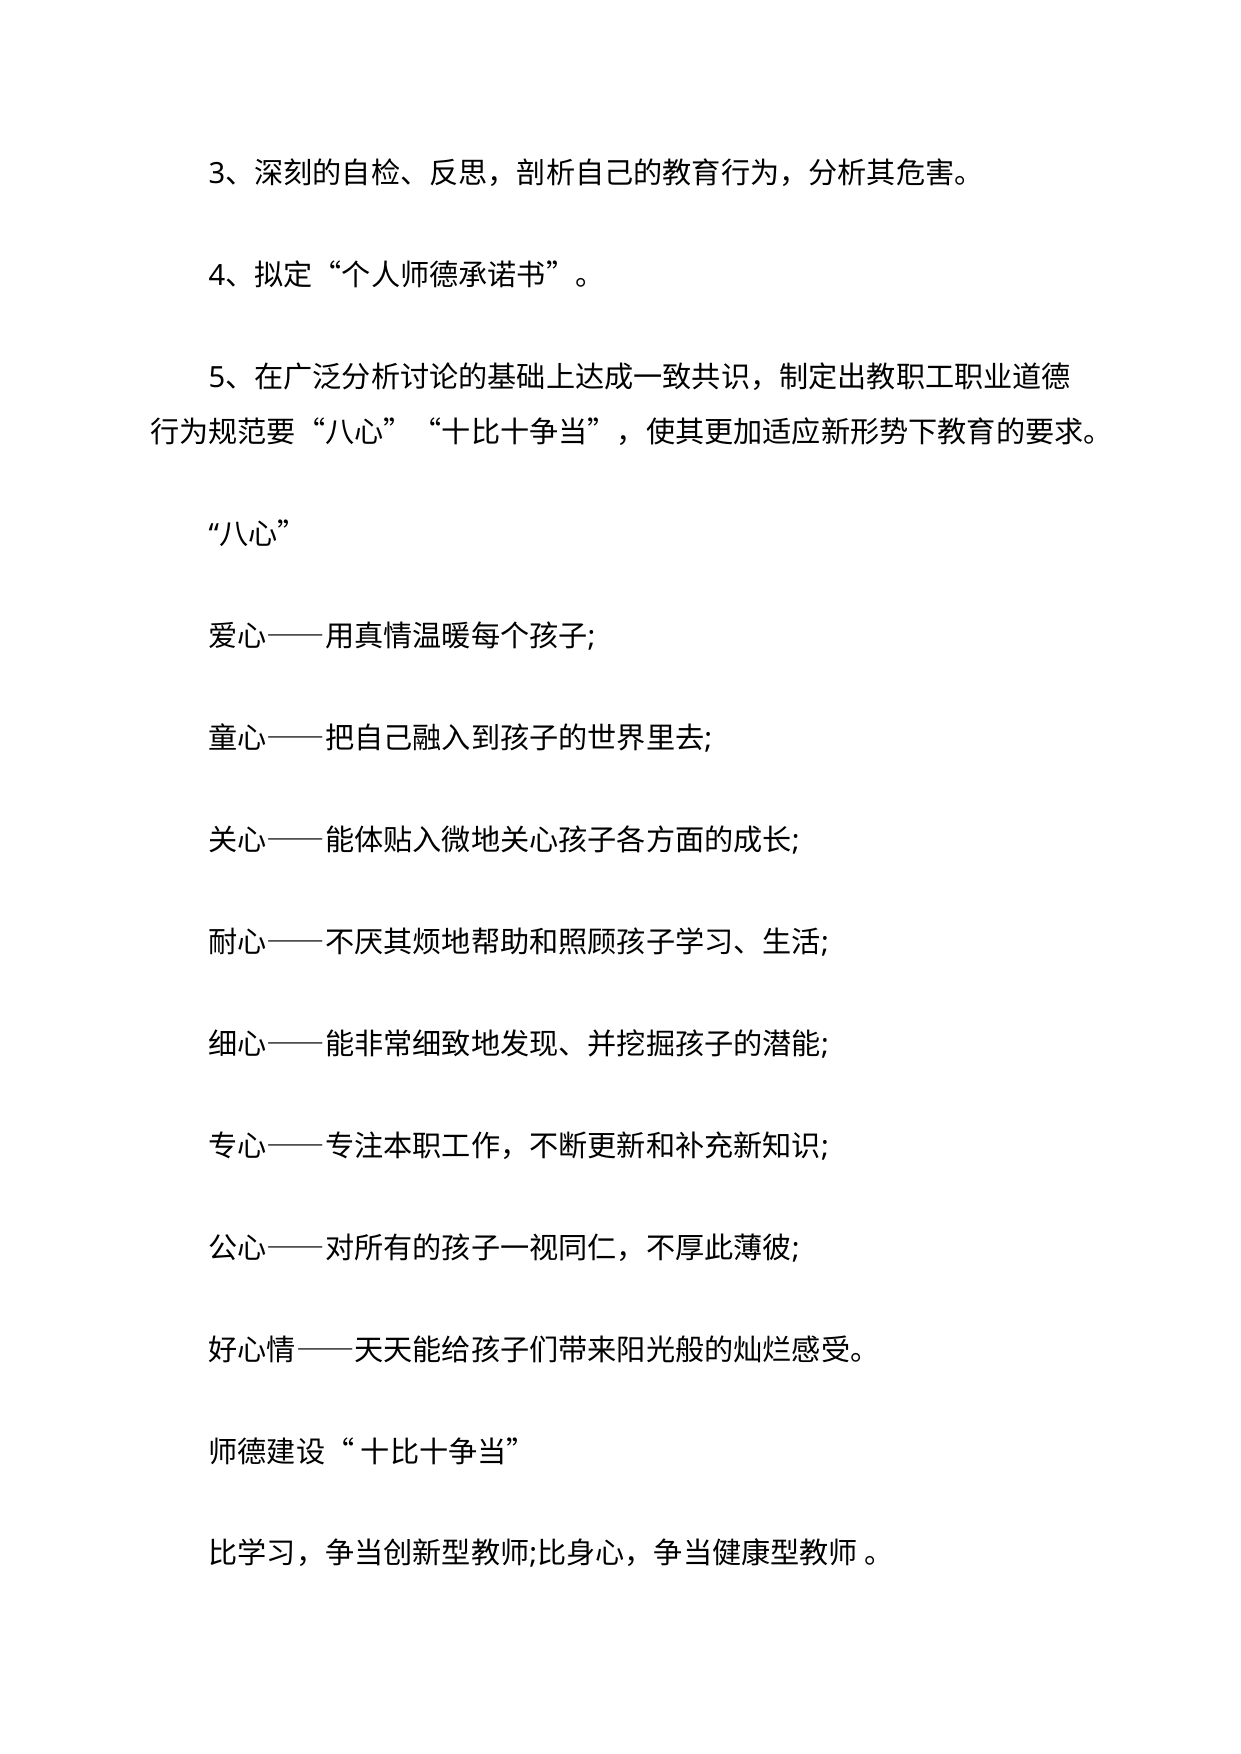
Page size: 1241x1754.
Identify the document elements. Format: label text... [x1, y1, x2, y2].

text 细心——能非常细致地发现、并挖掘孩子的潜能; [150, 1021, 1090, 1063]
text 5、在广泛分析讨论的基础上达成一致共识，制定出教职工职业道德行为规范要“八心”“十比十争当”，使其更加适应新形势下教育的要求。 [150, 354, 1090, 451]
text “八心” [150, 511, 1090, 553]
text 3、深刻的自检、反思，剖析自己的教育行为，分析其危害。 [150, 150, 1090, 192]
text 师德建设“ 十比十争当” [150, 1428, 1090, 1471]
text 关心——能体贴入微地关心孩子各方面的成长; [150, 817, 1090, 859]
text 童心——把自己融入到孩子的世界里去; [150, 715, 1090, 757]
text 耐心——不厌其烦地帮助和照顾孩子学习、生活; [150, 919, 1090, 961]
text 好心情——天天能给孩子们带来阳光般的灿烂感受。 [150, 1327, 1090, 1369]
text 4、拟定“个人师德承诺书”。 [150, 252, 1090, 294]
text 爱心——用真情温暖每个孩子; [150, 613, 1090, 655]
text 比学习，争当创新型教师;比身心，争当健康型教师 。 [150, 1530, 1090, 1572]
text 专心——专注本职工作，不断更新和补充新知识; [150, 1123, 1090, 1165]
text 公心——对所有的孩子一视同仁，不厚此薄彼; [150, 1224, 1090, 1267]
